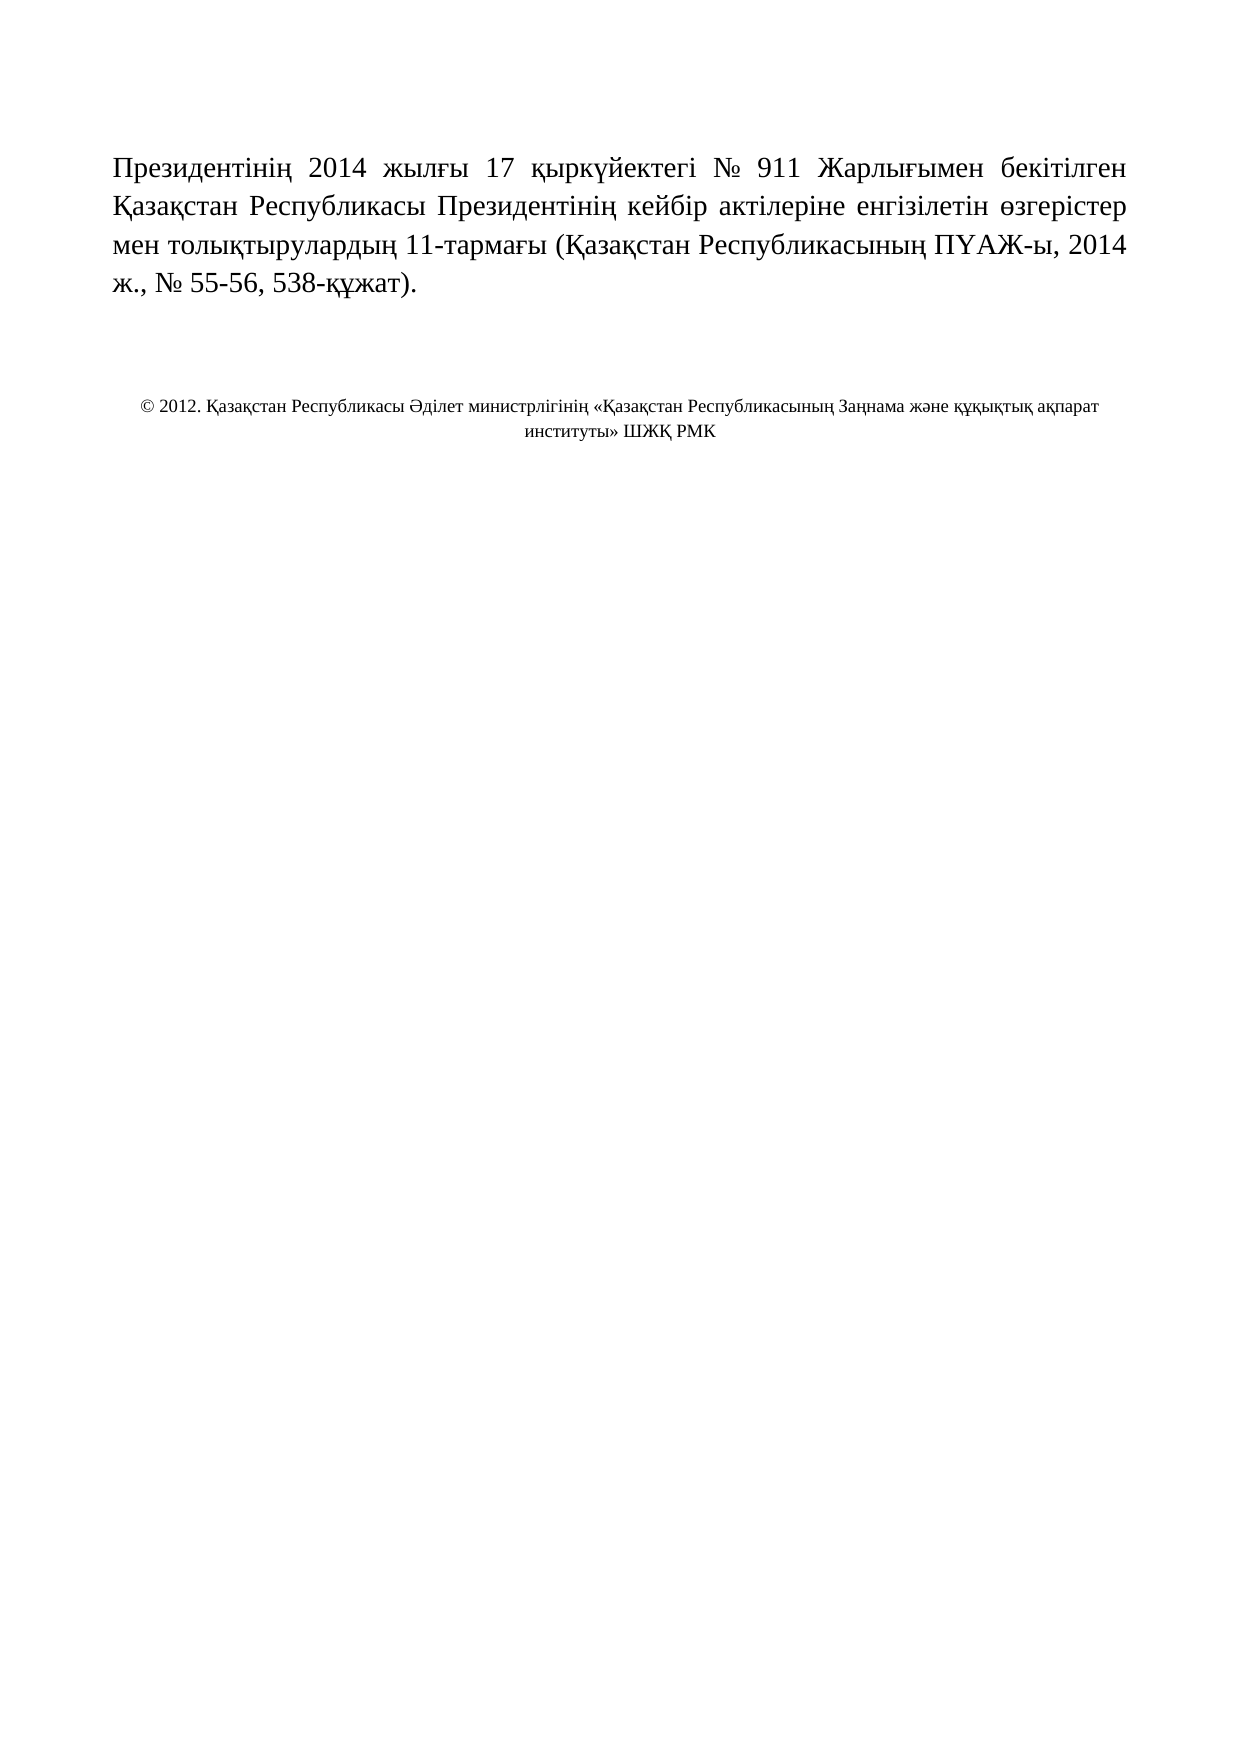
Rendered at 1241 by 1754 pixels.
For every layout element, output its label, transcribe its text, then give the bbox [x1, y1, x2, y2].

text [112, 150, 1128, 299]
text © 2012. Қазақстан Республикасы Әділет министрлігінің «Қазақстан Республикасының Заңнама және құқықтық ақпарат институты» ШЖҚ РМК [112, 395, 1128, 441]
